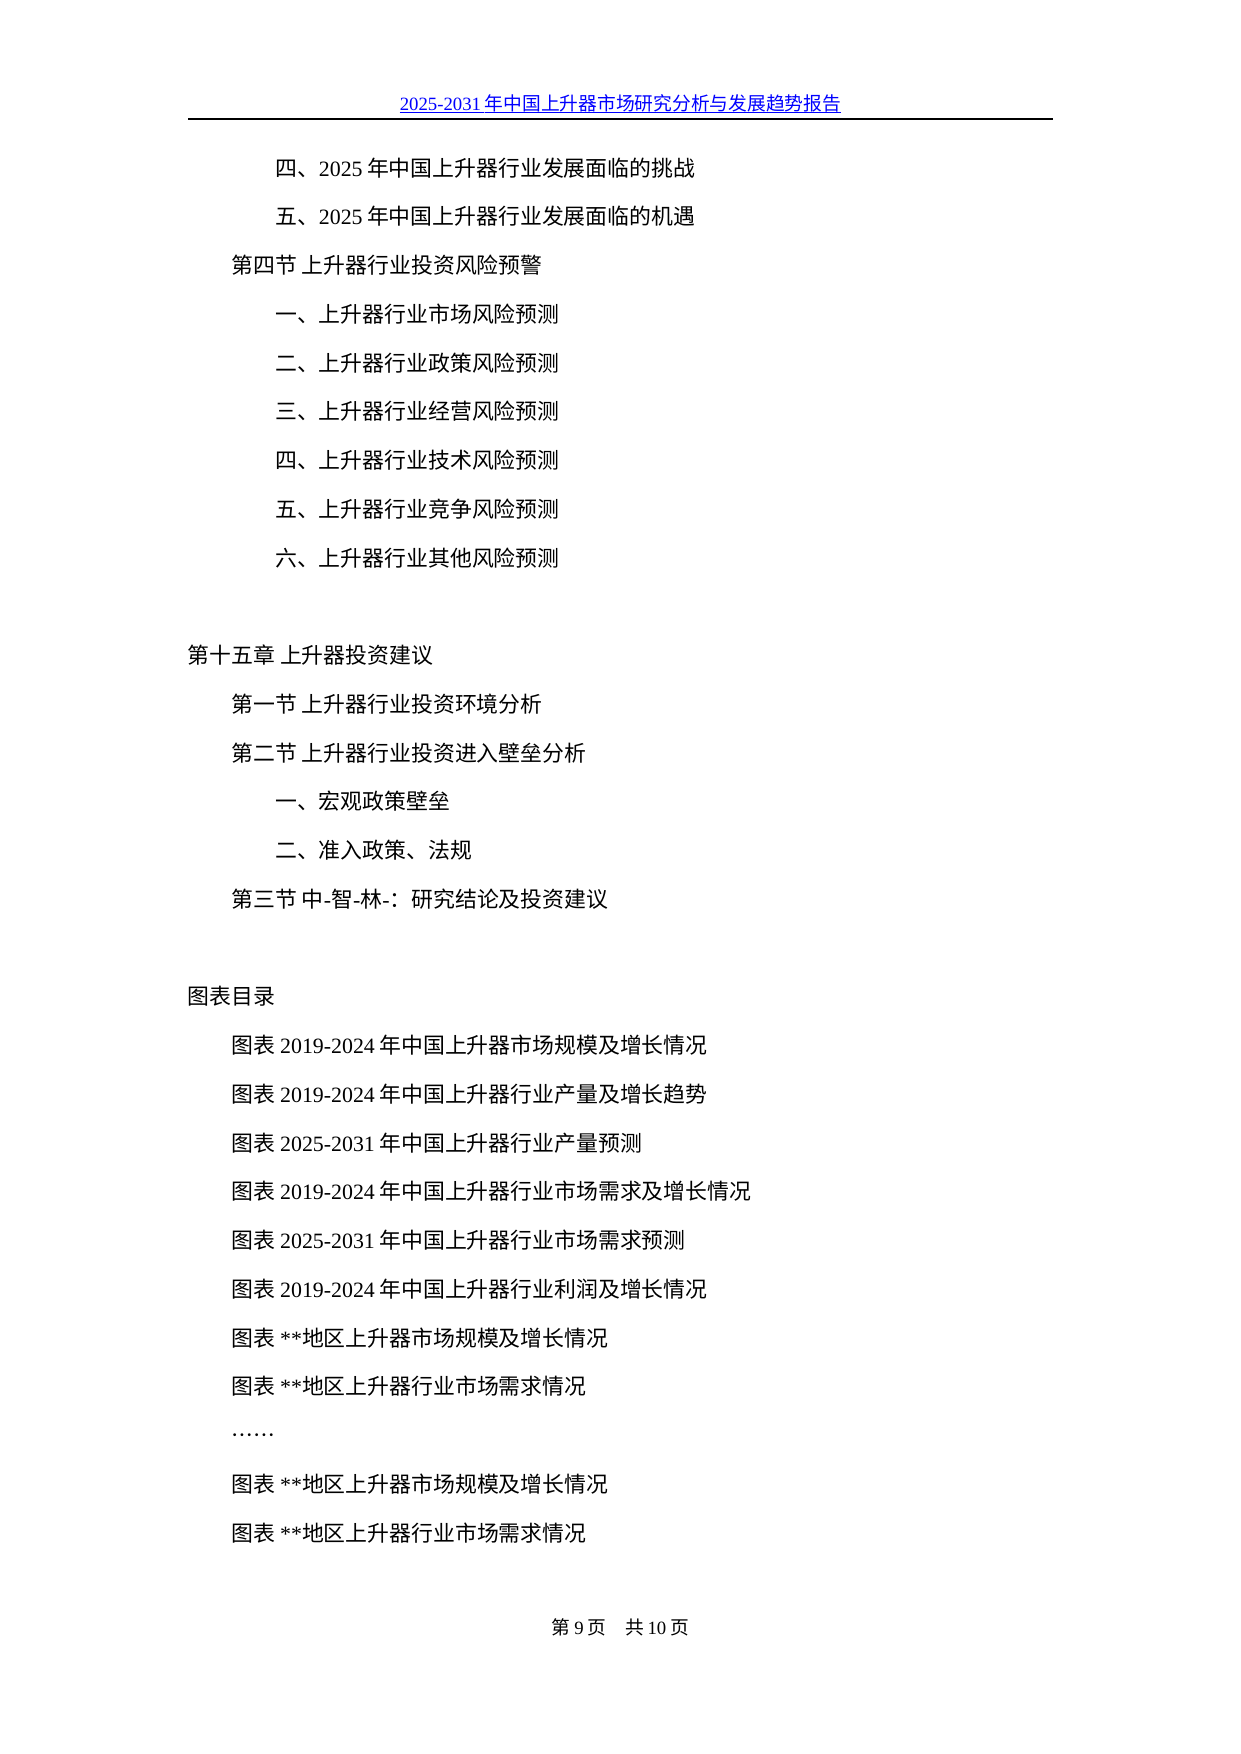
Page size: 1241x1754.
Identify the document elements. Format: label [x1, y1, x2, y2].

text [187, 150, 1053, 1548]
